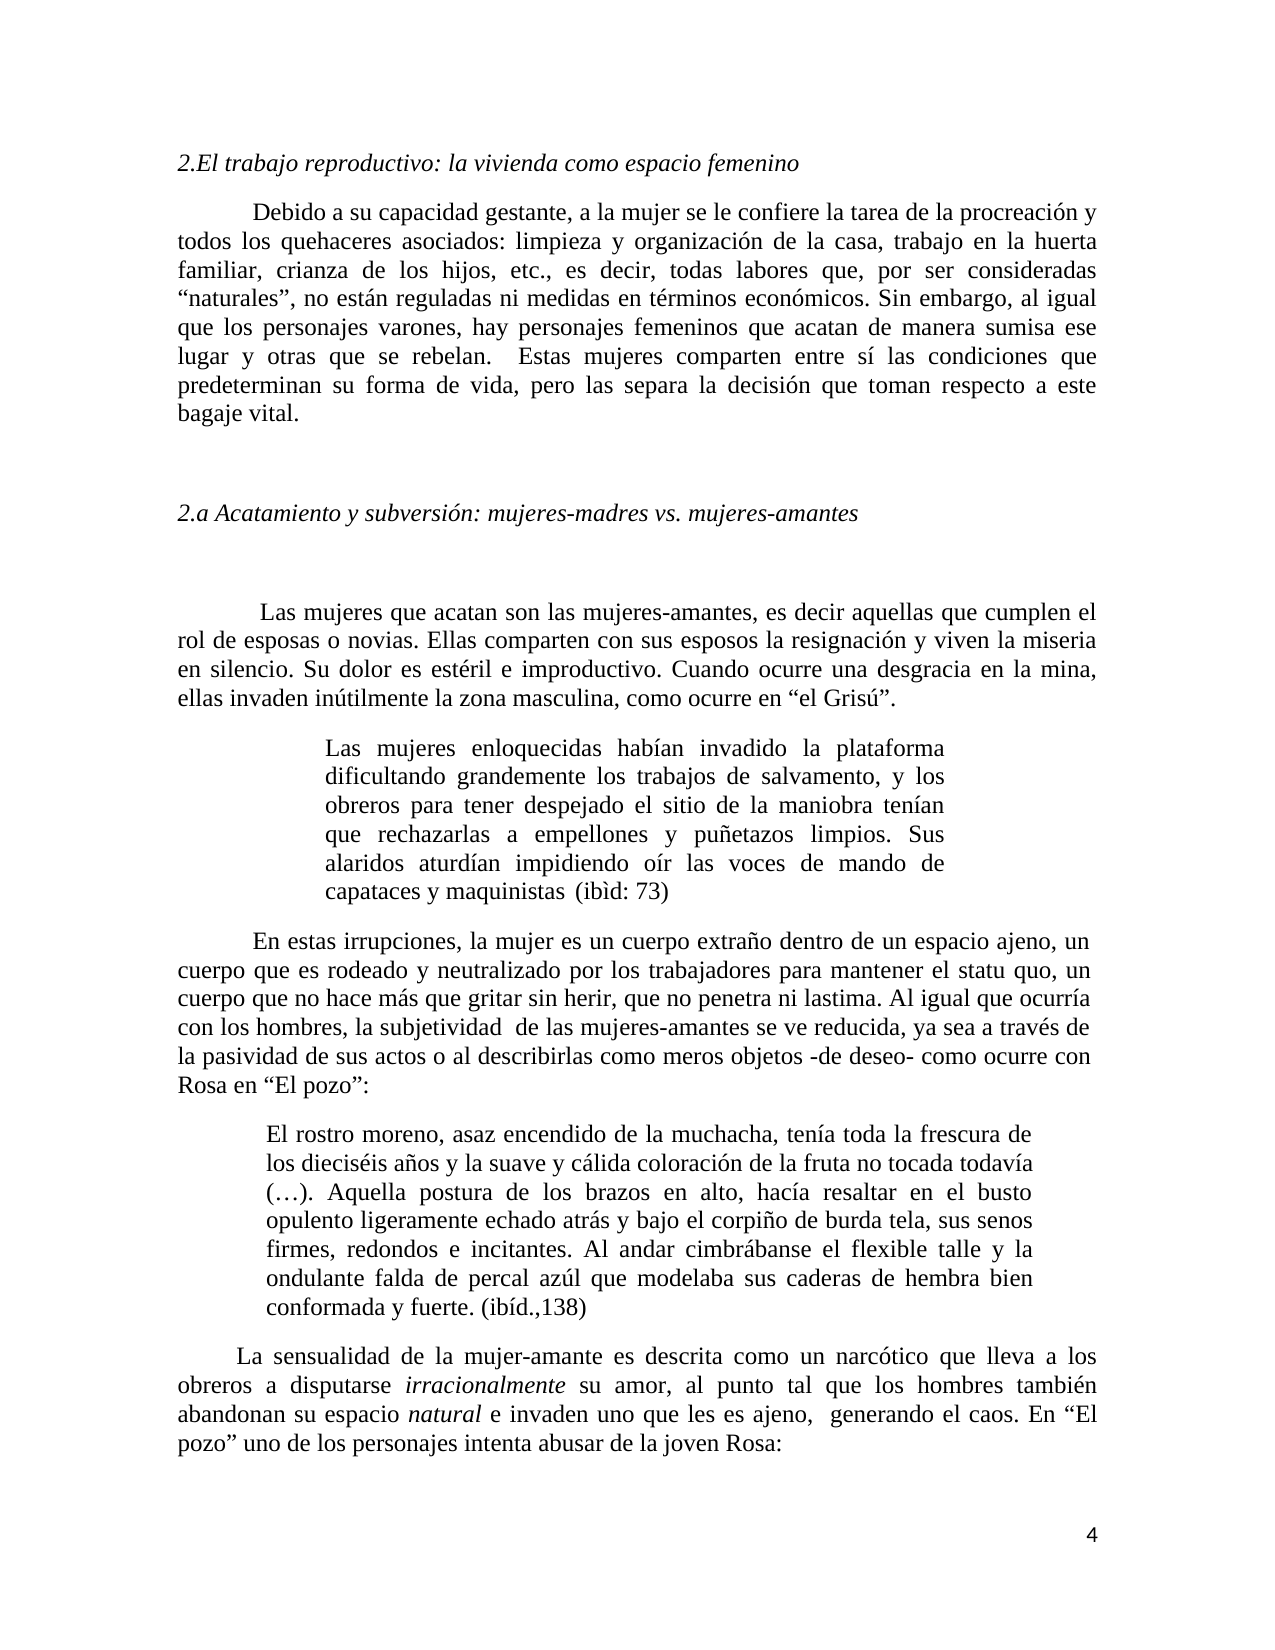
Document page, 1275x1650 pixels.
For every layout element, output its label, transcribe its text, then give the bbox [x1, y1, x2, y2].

text 2.a Acatamiento y subversión: mujeres-madres vs. mujeres-amantes [177, 498, 1034, 526]
text El rostro moreno, asaz encendido de la muchacha, tenía toda la frescura de los dieciséis años y la suave y cálida coloración de la fruta no tocada todavía (…). Aquella postura de los brazos en alto, hacía resaltar en el busto opulento ligeramente echado atrás y bajo el corpiño de burda tela, sus senos firmes, redondos e incitantes. Al andar cimbrábanse el flexible talle y la ondulante falda de percal azúl que modelaba sus caderas de hembra bien conformada y fuerte. (ibíd.,138) [266, 1119, 1034, 1321]
text Las mujeres que acatan son las mujeres-amantes, es decir aquellas que cumplen el rol de esposas o novias. Ellas comparten con sus esposos la resignación y viven la miseria en silencio. Su dolor es estéril e improductivo. Cuando ocurre una desgracia en la mina, ellas invaden inútilmente la zona masculina, como ocurre en “el Grisú”. [177, 597, 1098, 712]
text 2.El trabajo reproductivo: la vivienda como espacio femenino [177, 148, 1034, 176]
text En estas irrupciones, la mujer es un cuerpo extraño dentro de un espacio ajeno, un cuerpo que es rodeado y neutralizado por los trabajadores para mantener el statu quo, un cuerpo que no hace más que gritar sin herir, que no penetra ni lastima. Al igual que ocurría con los hombres, la subjetividad de las mujeres-amantes se ve reducida, ya sea a través de la pasividad de sus actos o al describirlas como meros objetos -de deseo- como ocurre con Rosa en “El pozo”: [177, 926, 1091, 1098]
text Las mujeres enloquecidas habían invadido la plataforma dificultando grandemente los trabajos de salvamento, y los obreros para tener despejado el sitio de la maniobra tenían que rechazarlas a empellones y puñetazos limpios. Sus alaridos aturdían impidiendo oír las voces de mando de capataces y maquinistas (ibìd: 73) [325, 733, 945, 905]
text La sensualidad de la mujer-amante es descrita como un narcótico que lleva a los obreros a disputarse irracionalmente su amor, al punto tal que los hombres también abandonan su espacio natural e invaden uno que les es ajeno, generando el caos. En “El pozo” uno de los personajes intenta abusar de la joven Rosa: [177, 1341, 1098, 1456]
text Debido a su capacidad gestante, a la mujer se le confiere la tarea de la procreación y todos los quehaceres asociados: limpieza y organización de la casa, trabajo en la huerta familiar, crianza de los hijos, etc., es decir, todas labores que, por ser consideradas “naturales”, no están reguladas ni medidas en términos económicos. Sin embargo, al igual que los personajes varones, hay personajes femeninos que acatan de manera sumisa ese lugar y otras que se rebelan. Estas mujeres comparten entre sí las condiciones que predeterminan su forma de vida, pero las separa la decisión que toman respecto a este bagaje vital. [177, 197, 1098, 427]
